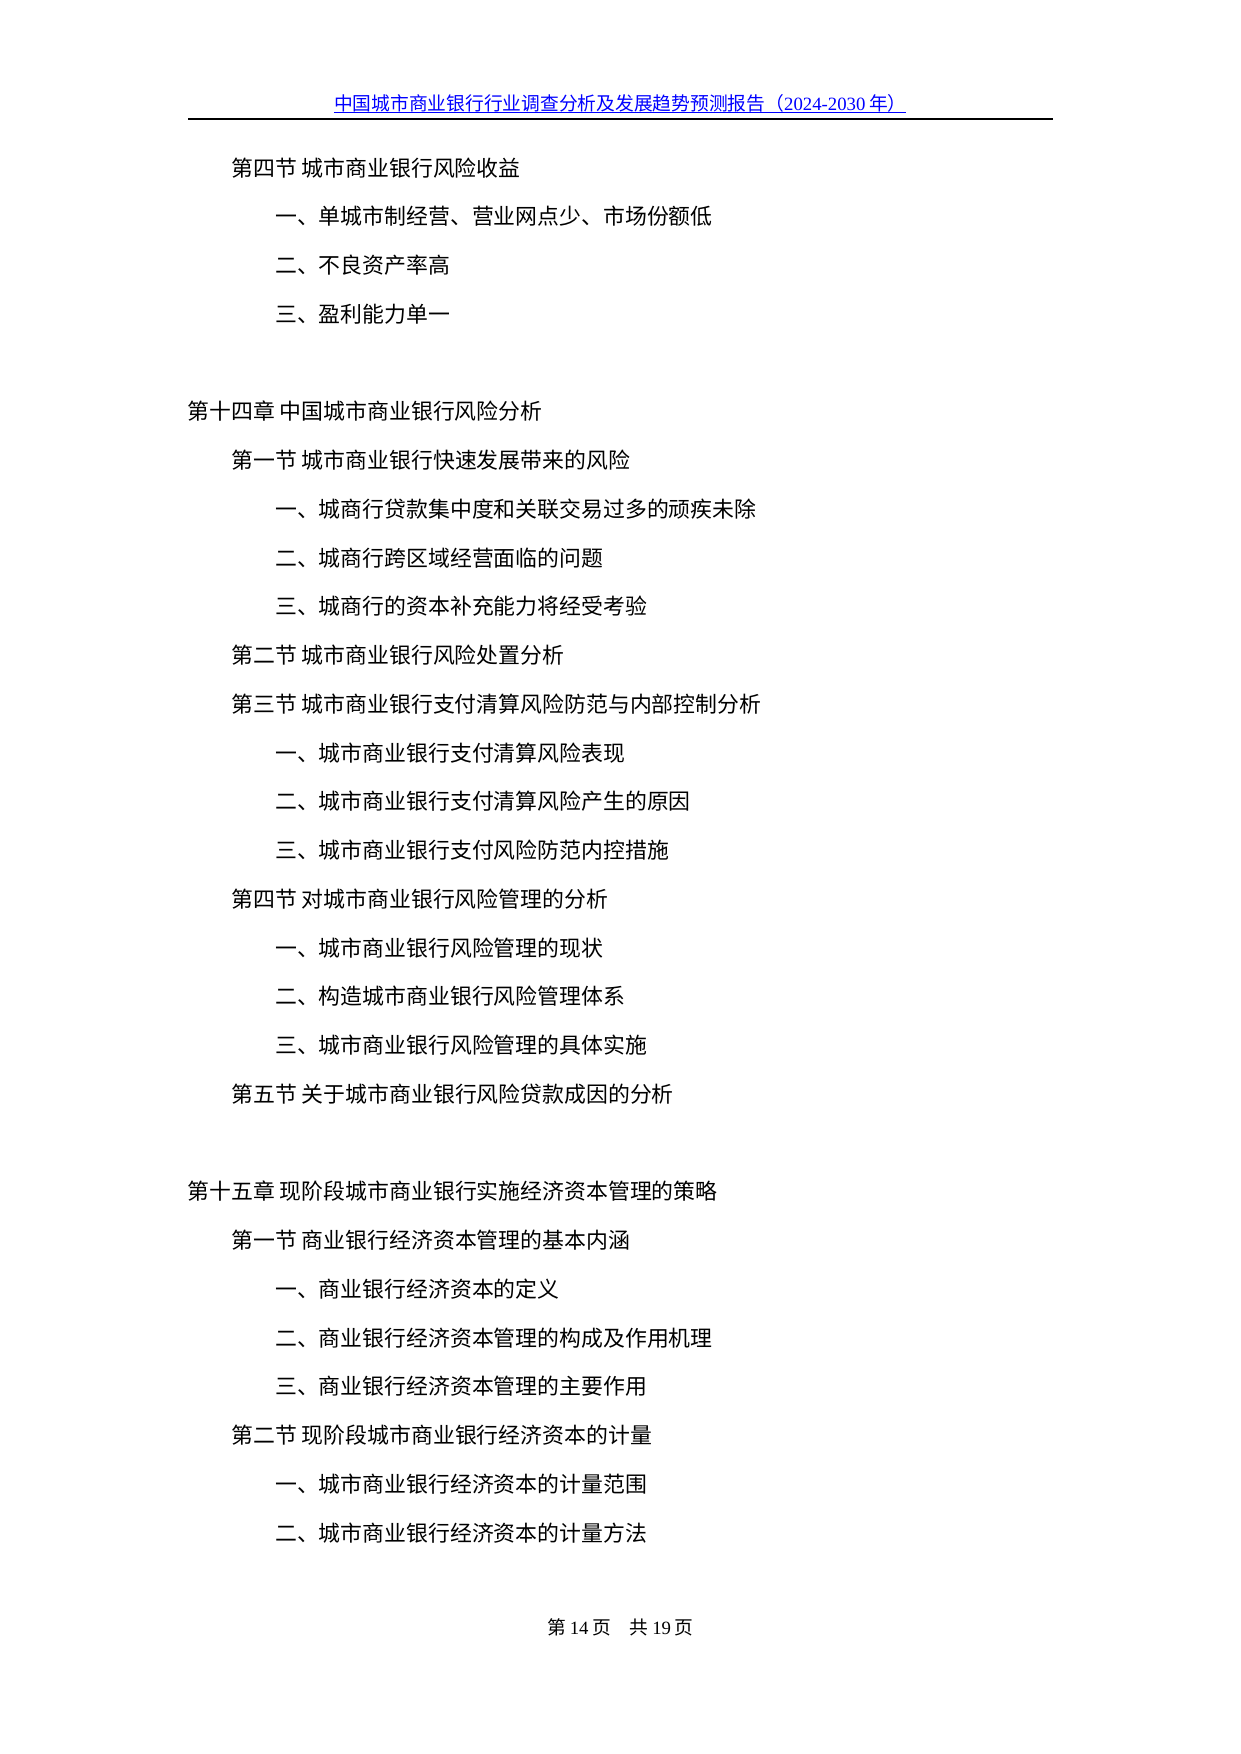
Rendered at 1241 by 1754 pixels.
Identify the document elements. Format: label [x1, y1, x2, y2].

text [187, 150, 1053, 1548]
